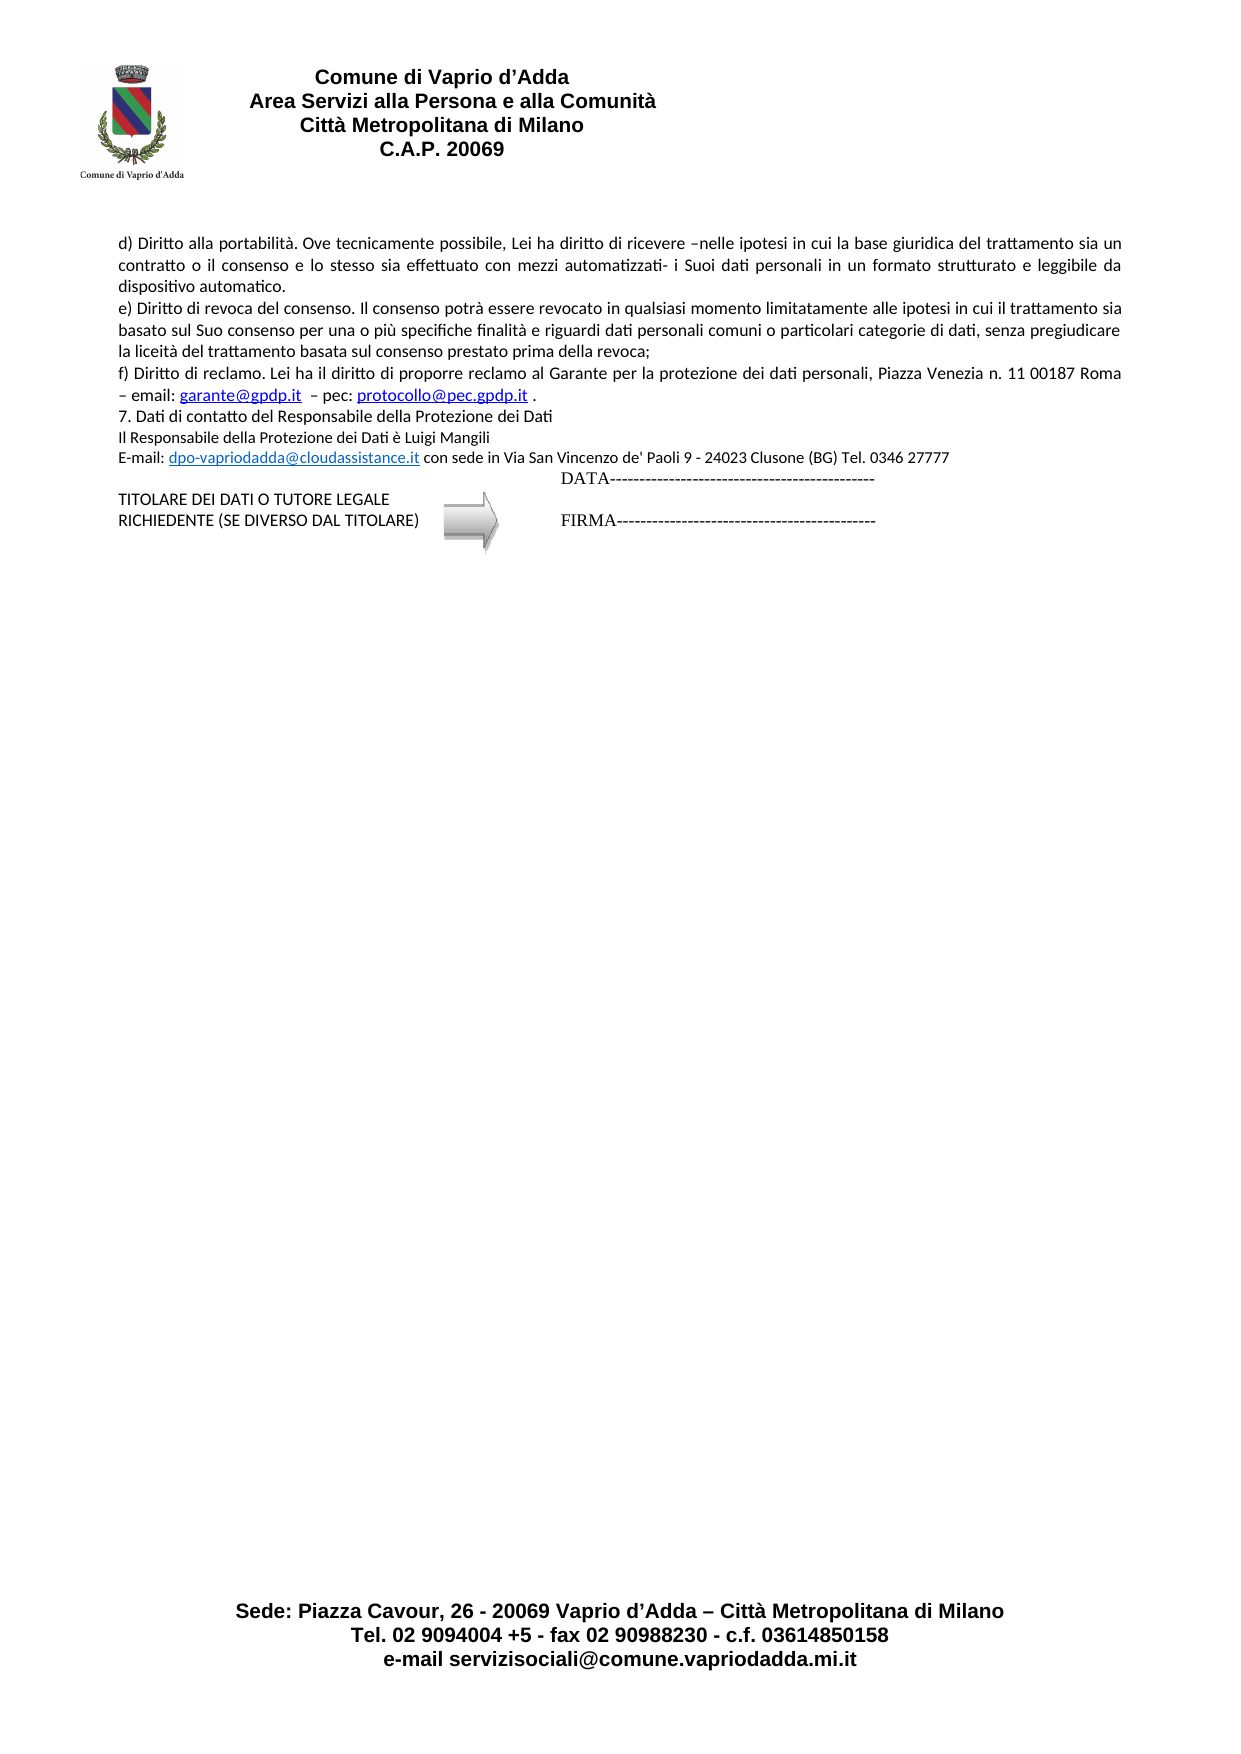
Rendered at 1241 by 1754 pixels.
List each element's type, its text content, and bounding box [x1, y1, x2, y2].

text 7. Dati di contatto del Responsabile della Protezione dei Dati [118, 405, 1122, 427]
text DATA--------------------------------------------- [118, 468, 1122, 488]
text TITOLARE DEI DATI O TUTORE LEGALE [118, 488, 1122, 509]
text Il Responsabile della Protezione dei Dati è Luigi Mangili [118, 427, 1122, 447]
text RICHIEDENTE (SE DIVERSO DAL TITOLARE) … FIRMA-------------------------------------------- [118, 509, 443, 552]
picture [80, 65, 184, 180]
text f) Diritto di reclamo. Lei ha il diritto di proporre reclamo al Garante per la protezione dei dati personali, Piazza Venezia n. 11 00187 Roma – email: garante@gpdp.it – pec: protocollo@pec.gpdp.it . [118, 362, 1122, 405]
text e) Diritto di revoca del consenso. Il consenso potrà essere revocato in qualsiasi momento limitatamente alle ipotesi in cui il trattamento sia basato sul Suo consenso per una o più specifiche finalità e riguardi dati personali comuni o particolari categorie di dati, senza pregiudicare la liceità del trattamento basata sul consenso prestato prima della revoca; [118, 297, 1122, 362]
picture [443, 489, 501, 563]
text RICHIEDENTE (SE DIVERSO DAL TITOLARE) … FIRMA-------------------------------------------- [501, 509, 1122, 552]
text E-mail: dpo-vapriodadda@cloudassistance.it con sede in Via San Vincenzo de' Paoli 9 - 24023 Clusone (BG) Tel. 0346 27777 [118, 447, 1122, 468]
text d) Diritto alla portabilità. Ove tecnicamente possibile, Lei ha diritto di ricevere –nelle ipotesi in cui la base giuridica del trattamento sia un contratto o il consenso e lo stesso sia effettuato con mezzi automatizzati- i Suoi dati personali in un formato strutturato e leggibile da dispositivo automatico. [118, 232, 1122, 297]
